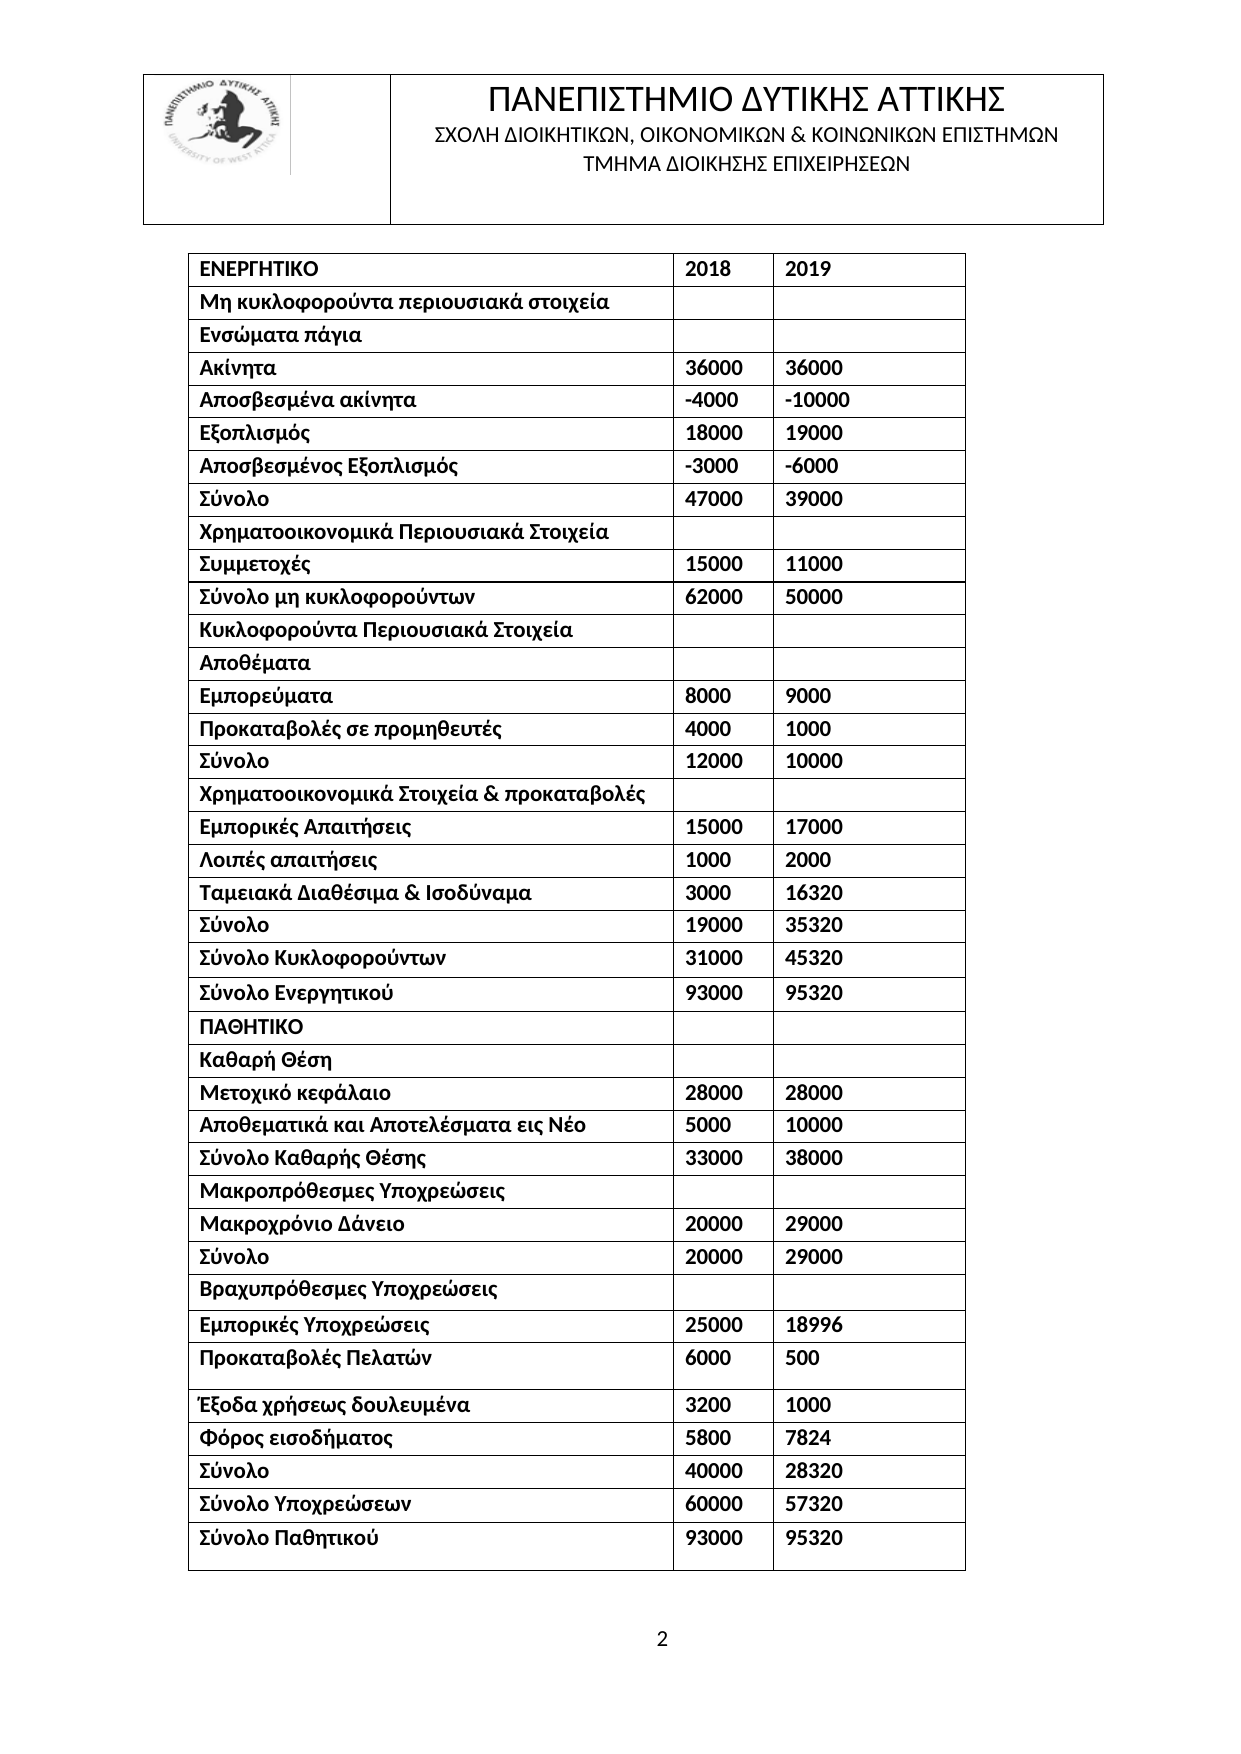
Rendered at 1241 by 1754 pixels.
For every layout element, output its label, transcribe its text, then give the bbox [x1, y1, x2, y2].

table_cell Εμπορικές Υποχρεώσεις [189, 1311, 673, 1342]
table_cell Σύνολο Κυκλοφορούντων [189, 943, 673, 977]
table_cell 3200 [674, 1390, 773, 1422]
table_cell 62000 [674, 583, 773, 614]
table_cell 28320 [774, 1456, 965, 1488]
table_cell 39000 [774, 484, 965, 516]
table_cell 1000 [774, 1390, 965, 1422]
table_cell 40000 [674, 1456, 773, 1488]
table_cell 8000 [674, 681, 773, 713]
table_cell [674, 779, 773, 811]
table_cell [674, 1176, 773, 1208]
picture [154, 74, 292, 175]
table_cell [774, 287, 965, 319]
table_cell [774, 1012, 965, 1044]
table_cell 10000 [774, 1111, 965, 1142]
table_cell Σύνολο Παθητικού [189, 1523, 673, 1570]
table_cell Σύνολο μη κυκλοφορούντων [189, 583, 673, 614]
table_cell Αποσβεσμένα ακίνητα [189, 386, 673, 417]
table_cell 36000 [774, 353, 965, 384]
table_cell -3000 [674, 451, 773, 483]
table_cell 19000 [774, 418, 965, 450]
table_cell 16320 [774, 878, 965, 909]
table_cell [774, 615, 965, 647]
table_cell Έξοδα χρήσεως δουλευμένα [189, 1390, 673, 1422]
table_cell [674, 648, 773, 680]
table_cell Ακίνητα [189, 353, 673, 384]
table_cell Λοιπές απαιτήσεις [189, 845, 673, 877]
table_cell [774, 1045, 965, 1077]
table_cell [674, 1045, 773, 1077]
table_cell 17000 [774, 812, 965, 844]
table_cell 93000 [674, 978, 773, 1011]
table_cell 20000 [674, 1242, 773, 1273]
table_cell 38000 [774, 1143, 965, 1175]
table_cell Εμπορεύματα [189, 681, 673, 713]
table_cell 10000 [774, 746, 965, 778]
table_cell 18996 [774, 1311, 965, 1342]
table_cell [774, 1176, 965, 1208]
table_cell 95320 [774, 1523, 965, 1570]
table_cell Εμπορικές Απαιτήσεις [189, 812, 673, 844]
table_cell Αποσβεσμένος Εξοπλισμός [189, 451, 673, 483]
table_cell 18000 [674, 418, 773, 450]
table_cell 6000 [674, 1343, 773, 1389]
table_cell 29000 [774, 1209, 965, 1241]
table_cell Καθαρή Θέση [189, 1045, 673, 1077]
table_cell 500 [774, 1343, 965, 1389]
table_cell Αποθέματα [189, 648, 673, 680]
table_cell Σύνολο [189, 911, 673, 942]
table_cell Σύνολο [189, 1242, 673, 1273]
table_cell 57320 [774, 1489, 965, 1522]
table_cell -4000 [674, 386, 773, 417]
table_cell 25000 [674, 1311, 773, 1342]
table_cell 15000 [674, 812, 773, 844]
table_cell [674, 1275, 773, 1309]
table_cell [774, 320, 965, 352]
table_cell Βραχυπρόθεσμες Υποχρεώσεις [189, 1275, 673, 1309]
table_cell 1000 [774, 714, 965, 745]
table_header 2018 [674, 254, 773, 286]
table_cell 33000 [674, 1143, 773, 1175]
table_cell 5000 [674, 1111, 773, 1142]
table_cell 12000 [674, 746, 773, 778]
table_cell Σύνολο [189, 746, 673, 778]
table_cell 93000 [674, 1523, 773, 1570]
table_cell 47000 [674, 484, 773, 516]
table_cell -10000 [774, 386, 965, 417]
table_cell Σύνολο Καθαρής Θέσης [189, 1143, 673, 1175]
table_cell 7824 [774, 1423, 965, 1455]
table_cell [674, 1012, 773, 1044]
table_cell Σύνολο Ενεργητικού [189, 978, 673, 1011]
table_cell Εξοπλισμός [189, 418, 673, 450]
table_cell 3000 [674, 878, 773, 909]
table_cell 2000 [774, 845, 965, 877]
table_cell Χρηματοοικονομικά Περιουσιακά Στοιχεία [189, 517, 673, 548]
table_cell Σύνολο [189, 1456, 673, 1488]
table_cell 4000 [674, 714, 773, 745]
table_cell Μη κυκλοφορούντα περιουσιακά στοιχεία [189, 287, 673, 319]
table_cell Σύνολο Υποχρεώσεων [189, 1489, 673, 1522]
table_cell Μακροχρόνιο Δάνειο [189, 1209, 673, 1241]
table_cell 60000 [674, 1489, 773, 1522]
table_cell Σύνολο [189, 484, 673, 516]
table_cell 5800 [674, 1423, 773, 1455]
table_cell Φόρος εισοδήματος [189, 1423, 673, 1455]
table_cell Μετοχικό κεφάλαιο [189, 1078, 673, 1109]
table_cell Προκαταβολές Πελατών [189, 1343, 673, 1389]
table_header ΕΝΕΡΓΗΤΙΚΟ [189, 254, 673, 286]
table_cell [774, 779, 965, 811]
table_cell Κυκλοφορούντα Περιουσιακά Στοιχεία [189, 615, 673, 647]
table_cell [774, 648, 965, 680]
table_cell Αποθεματικά και Αποτελέσματα εις Νέο [189, 1111, 673, 1142]
table_cell 31000 [674, 943, 773, 977]
table_cell [674, 287, 773, 319]
table_cell 35320 [774, 911, 965, 942]
table_cell 28000 [774, 1078, 965, 1109]
table_cell Ταμειακά Διαθέσιμα & Ισοδύναμα [189, 878, 673, 909]
table_cell 1000 [674, 845, 773, 877]
table_cell 28000 [674, 1078, 773, 1109]
table_cell 95320 [774, 978, 965, 1011]
table_cell [774, 1275, 965, 1309]
table_cell 9000 [774, 681, 965, 713]
table_cell 29000 [774, 1242, 965, 1273]
table_cell [674, 320, 773, 352]
table_cell 50000 [774, 583, 965, 614]
table_cell ΠΑΘΗΤΙΚΟ [189, 1012, 673, 1044]
table_cell [674, 615, 773, 647]
table_header 2019 [774, 254, 965, 286]
table_cell Συμμετοχές [189, 550, 673, 581]
table_cell 45320 [774, 943, 965, 977]
table_cell Ενσώματα πάγια [189, 320, 673, 352]
table_cell [774, 517, 965, 548]
table_cell 36000 [674, 353, 773, 384]
table_cell Προκαταβολές σε προμηθευτές [189, 714, 673, 745]
table_cell Μακροπρόθεσμες Υποχρεώσεις [189, 1176, 673, 1208]
table_cell 20000 [674, 1209, 773, 1241]
table_cell 11000 [774, 550, 965, 581]
table_cell 19000 [674, 911, 773, 942]
table_cell 15000 [674, 550, 773, 581]
table_cell [674, 517, 773, 548]
table_cell -6000 [774, 451, 965, 483]
table_cell Χρηματοοικονομικά Στοιχεία & προκαταβολές [189, 779, 673, 811]
